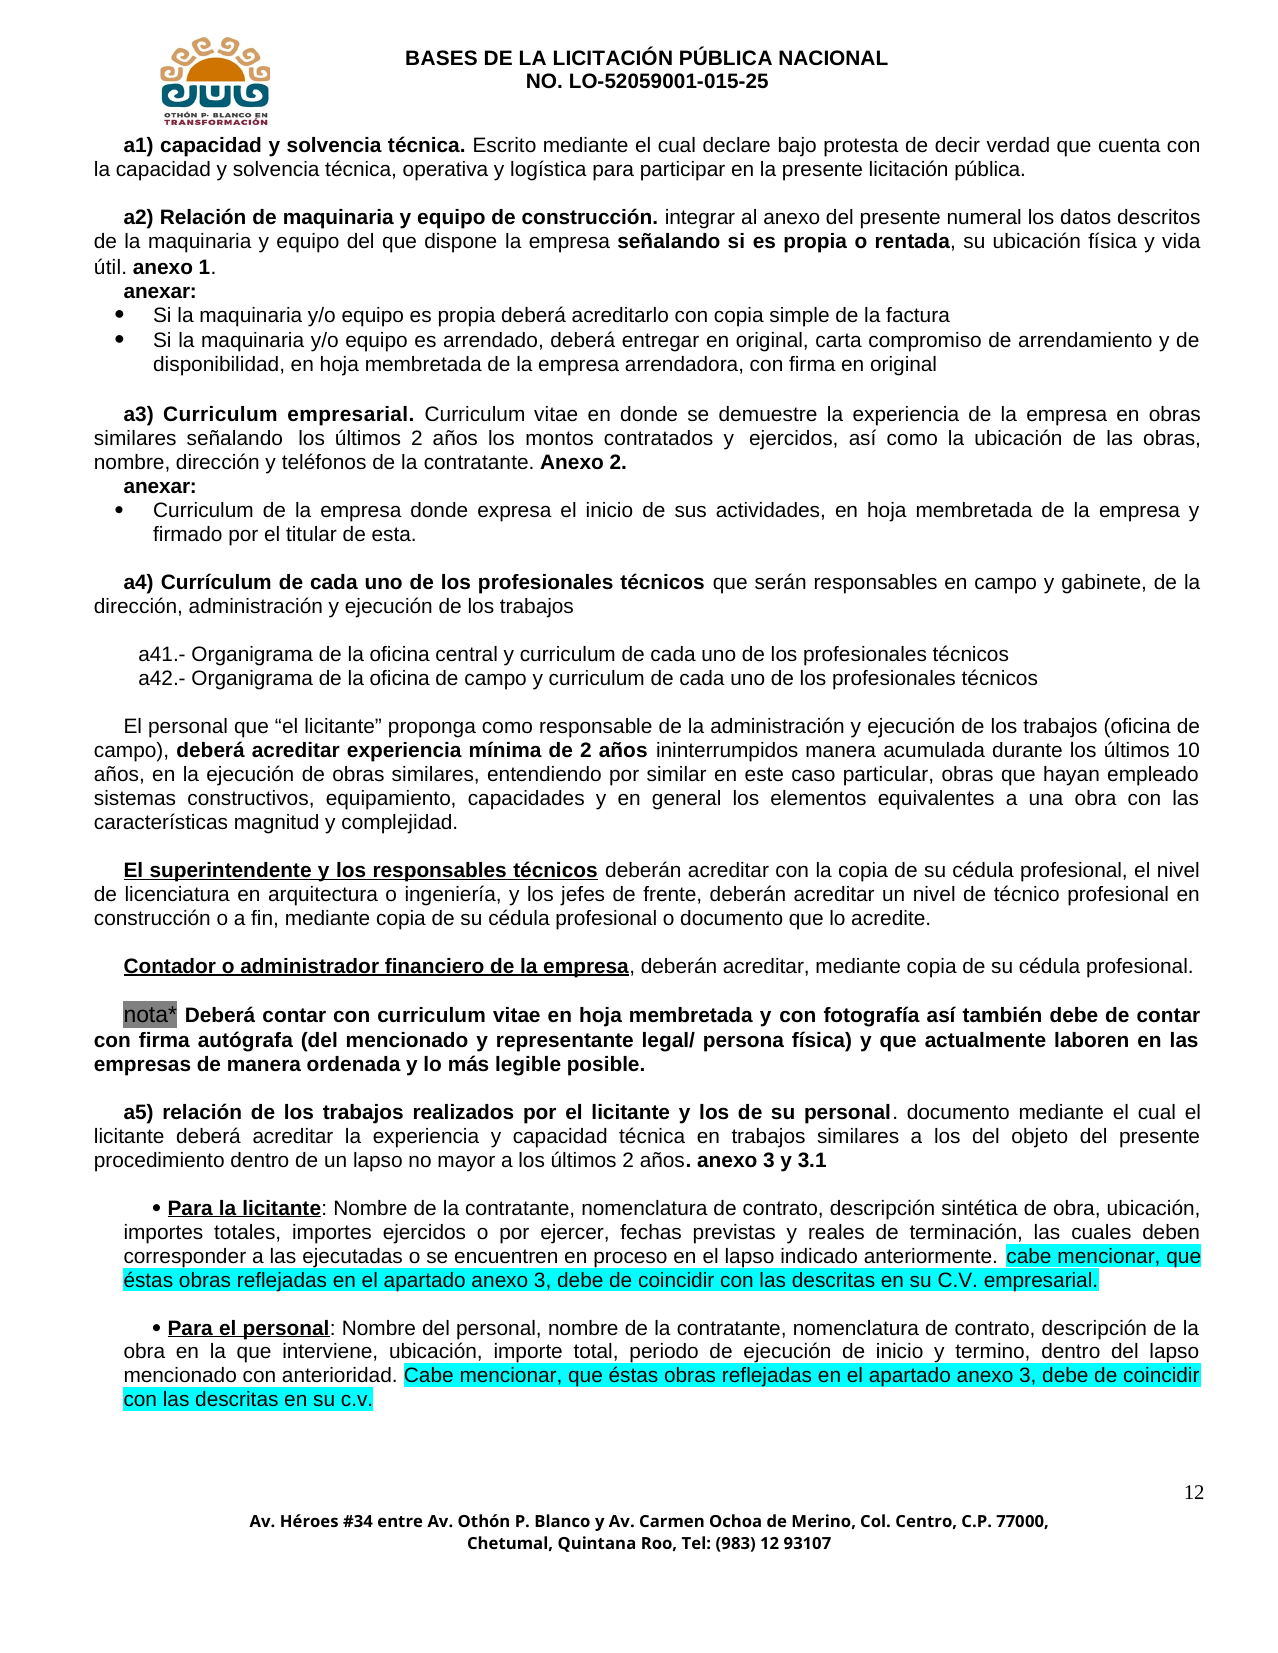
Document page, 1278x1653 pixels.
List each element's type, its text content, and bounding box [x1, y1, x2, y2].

list Para la licitante: Nombre de la contratante, nomenclatura de contrato, descripción sintética de obra, ubicación, importes totales, importes ejercidos o por ejercer, fechas previstas y reales de terminación, las cuales deben corresponder a las ejecutadas o se encuentren en proceso en el lapso indicado anteriormente. cabe mencionar, que éstas obras reflejadas en el apartado anexo 3, debe de coincidir con las descritas en su C.V. empresarial. [123, 1195, 1201, 1291]
text a3) Curriculum empresarial. Curriculum vitae en donde se demuestre la experiencia de la empresa en obras similares señalando los últimos 2 años los montos contratados y ejercidos, así como la ubicación de las obras, nombre, dirección y teléfonos de la contratante. Anexo 2. [94, 402, 1201, 474]
text a5) relación de los trabajos realizados por el licitante y los de su personal. documento mediante el cual el licitante deberá acreditar la experiencia y capacidad técnica en trabajos similares a los del objeto del presente procedimiento dentro de un lapso no mayor a los últimos 2 años. anexo 3 y 3.1 [94, 1099, 1201, 1171]
text anexar: [94, 474, 1201, 498]
text a42.- Organigrama de la oficina de campo y curriculum de cada uno de los profesionales técnicos [108, 666, 1201, 690]
text El superintendente y los responsables técnicos deberán acreditar con la copia de su cédula profesional, el nivel de licenciatura en arquitectura o ingeniería, y los jefes de frente, deberán acreditar un nivel de técnico profesional en construcción o a fin, mediante copia de su cédula profesional o documento que lo acredite. [94, 858, 1201, 929]
list Si la maquinaria y/o equipo es propia deberá acreditarlo con copia simple de la factura [115, 303, 1201, 327]
list Curriculum de la empresa donde expresa el inicio de sus actividades, en hoja membretada de la empresa y firmado por el titular de esta. [115, 498, 1201, 546]
list Si la maquinaria y/o equipo es arrendado, deberá entregar en original, carta compromiso de arrendamiento y de disponibilidad, en hoja membretada de la empresa arrendadora, con firma en original [115, 327, 1201, 376]
list Para el personal: Nombre del personal, nombre de la contratante, nomenclatura de contrato, descripción de la obra en la que interviene, ubicación, importe total, periodo de ejecución de inicio y termino, dentro del lapso mencionado con anterioridad. Cabe mencionar, que éstas obras reflejadas en el apartado anexo 3, debe de coincidir con las descritas en su c.v. [123, 1315, 1201, 1411]
text nota* Deberá contar con curriculum vitae en hoja membretada y con fotografía así también debe de contar con firma autógrafa (del mencionado y representante legal/ persona física) y que actualmente laboren en las empresas de manera ordenada y lo más legible posible. [94, 1001, 1201, 1076]
text anexar: [94, 279, 1201, 303]
text a1) capacidad y solvencia técnica. Escrito mediante el cual declare bajo protesta de decir verdad que cuenta con la capacidad y solvencia técnica, operativa y logística para participar en la presente licitación pública. [94, 133, 1201, 181]
text Contador o administrador financiero de la empresa, deberán acreditar, mediante copia de su cédula profesional. [94, 953, 1201, 977]
text a2) Relación de maquinaria y equipo de construcción. integrar al anexo del presente numeral los datos descritos de la maquinaria y equipo del que dispone la empresa señalando si es propia o rentada, su ubicación física y vida útil. anexo 1. [94, 205, 1201, 279]
text a41.- Organigrama de la oficina central y curriculum de cada uno de los profesionales técnicos [108, 642, 1201, 666]
text El personal que “el licitante” proponga como responsable de la administración y ejecución de los trabajos (oficina de campo), deberá acreditar experiencia mínima de 2 años ininterrumpidos manera acumulada durante los últimos 10 años, en la ejecución de obras similares, entendiendo por similar en este caso particular, obras que hayan empleado sistemas constructivos, equipamiento, capacidades y en general los elementos equivalentes a una obra con las características magnitud y complejidad. [94, 714, 1201, 834]
picture [159, 36, 270, 126]
text a4) Currículum de cada uno de los profesionales técnicos que serán responsables en campo y gabinete, de la dirección, administración y ejecución de los trabajos [94, 570, 1201, 618]
